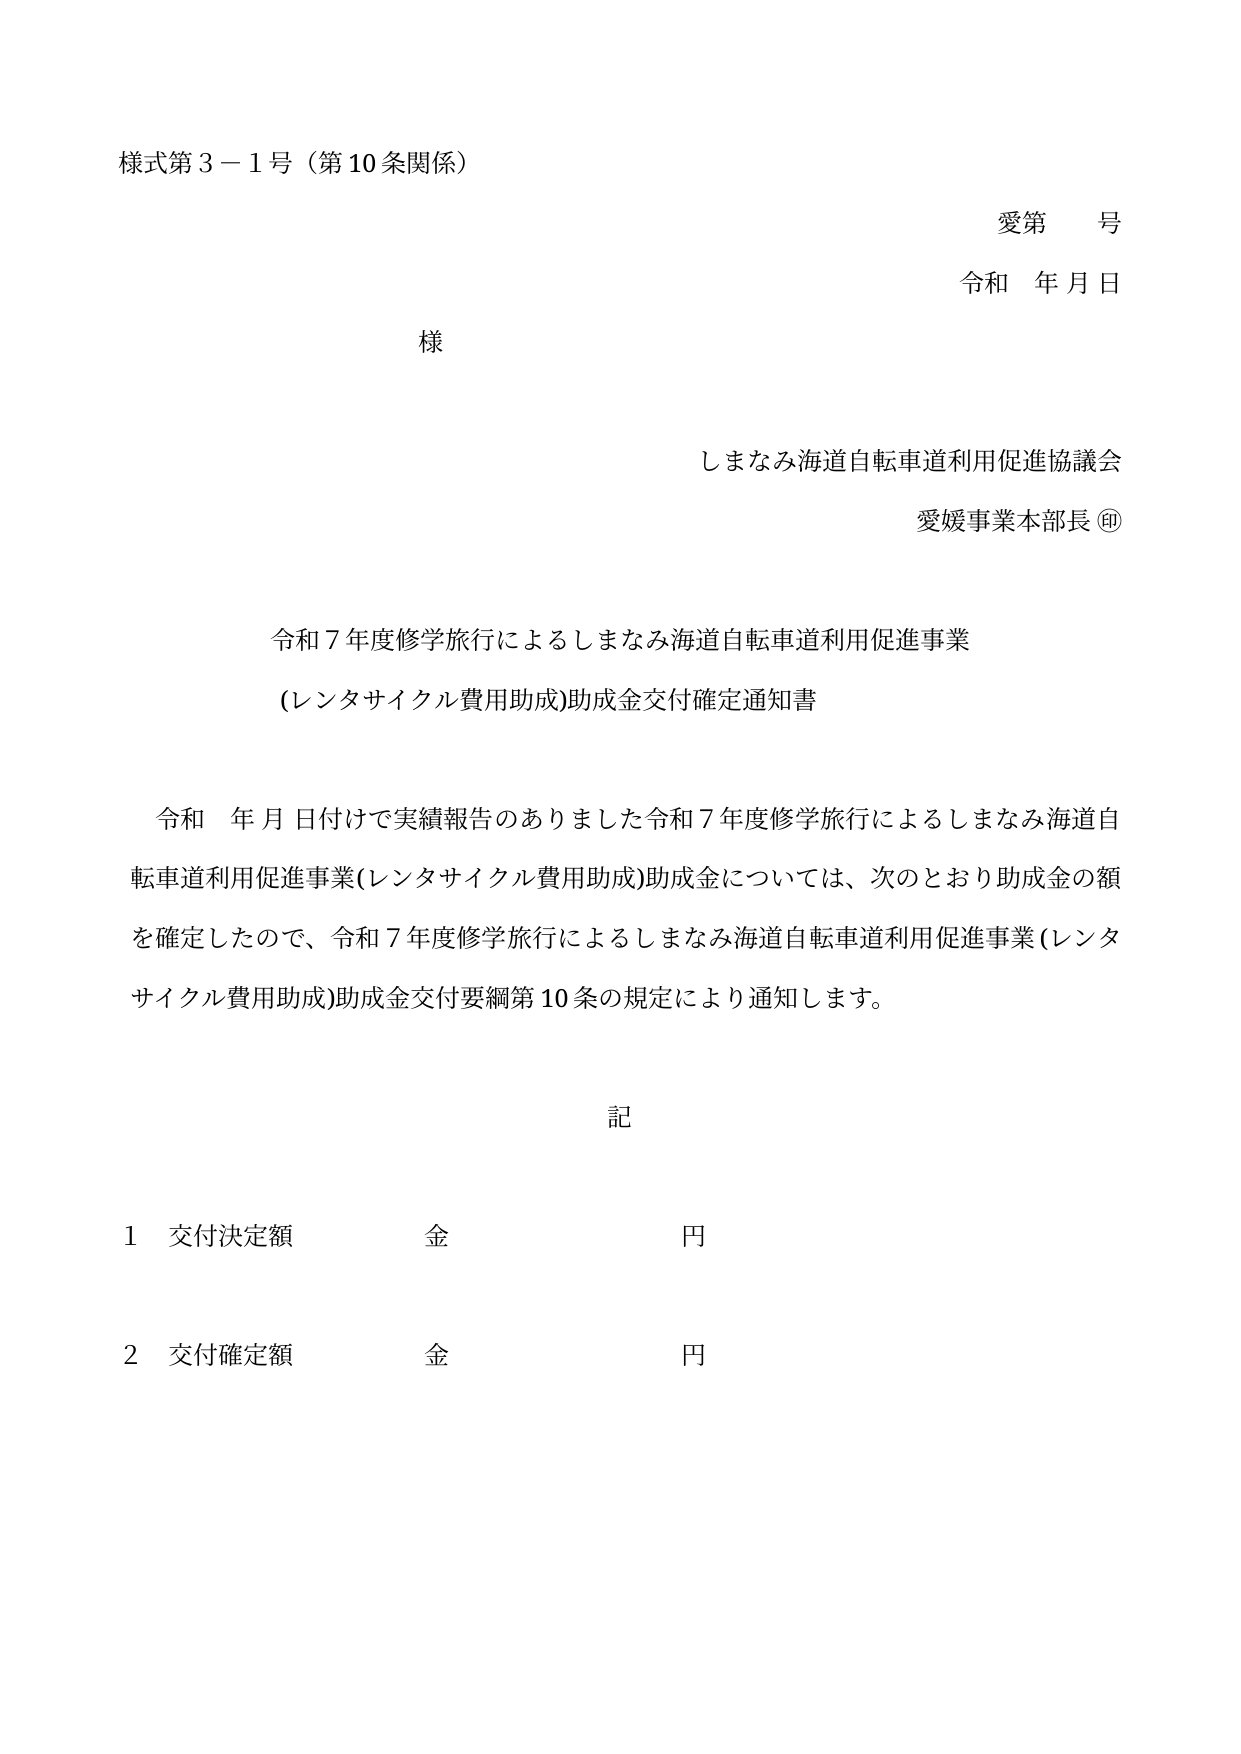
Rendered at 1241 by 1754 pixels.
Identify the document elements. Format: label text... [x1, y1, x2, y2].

text 令和 年 月 日付けで実績報告のありました令和７年度修学旅行によるしまなみ海道自転車道利用促進事業(レンタサイクル費用助成)助成金については、次のとおり助成金の額を確定したので、令和７年度修学旅行によるしまなみ海道自転車道利用促進事業(レンタサイクル費用助成)助成金交付要綱第10条の規定により通知します。 [130, 788, 1122, 1026]
text ２ 交付確定額 金 円 [118, 1324, 1122, 1383]
text 令和 年 月 日 [118, 251, 1122, 311]
text 愛媛事業本部長 ㊞ [118, 490, 1122, 549]
text 様 [118, 311, 1122, 371]
text 令和７年度修学旅行によるしまなみ海道自転車道利用促進事業 [118, 609, 1122, 668]
text 記 [118, 1086, 1122, 1145]
text 様式第３－１号（第10条関係） [118, 132, 1122, 192]
text しまなみ海道自転車道利用促進協議会 [118, 430, 1122, 490]
text １ 交付決定額 金 円 [118, 1205, 1122, 1264]
text (レンタサイクル費用助成)助成金交付確定通知書 [130, 668, 1122, 728]
text 愛第 号 [118, 192, 1122, 251]
